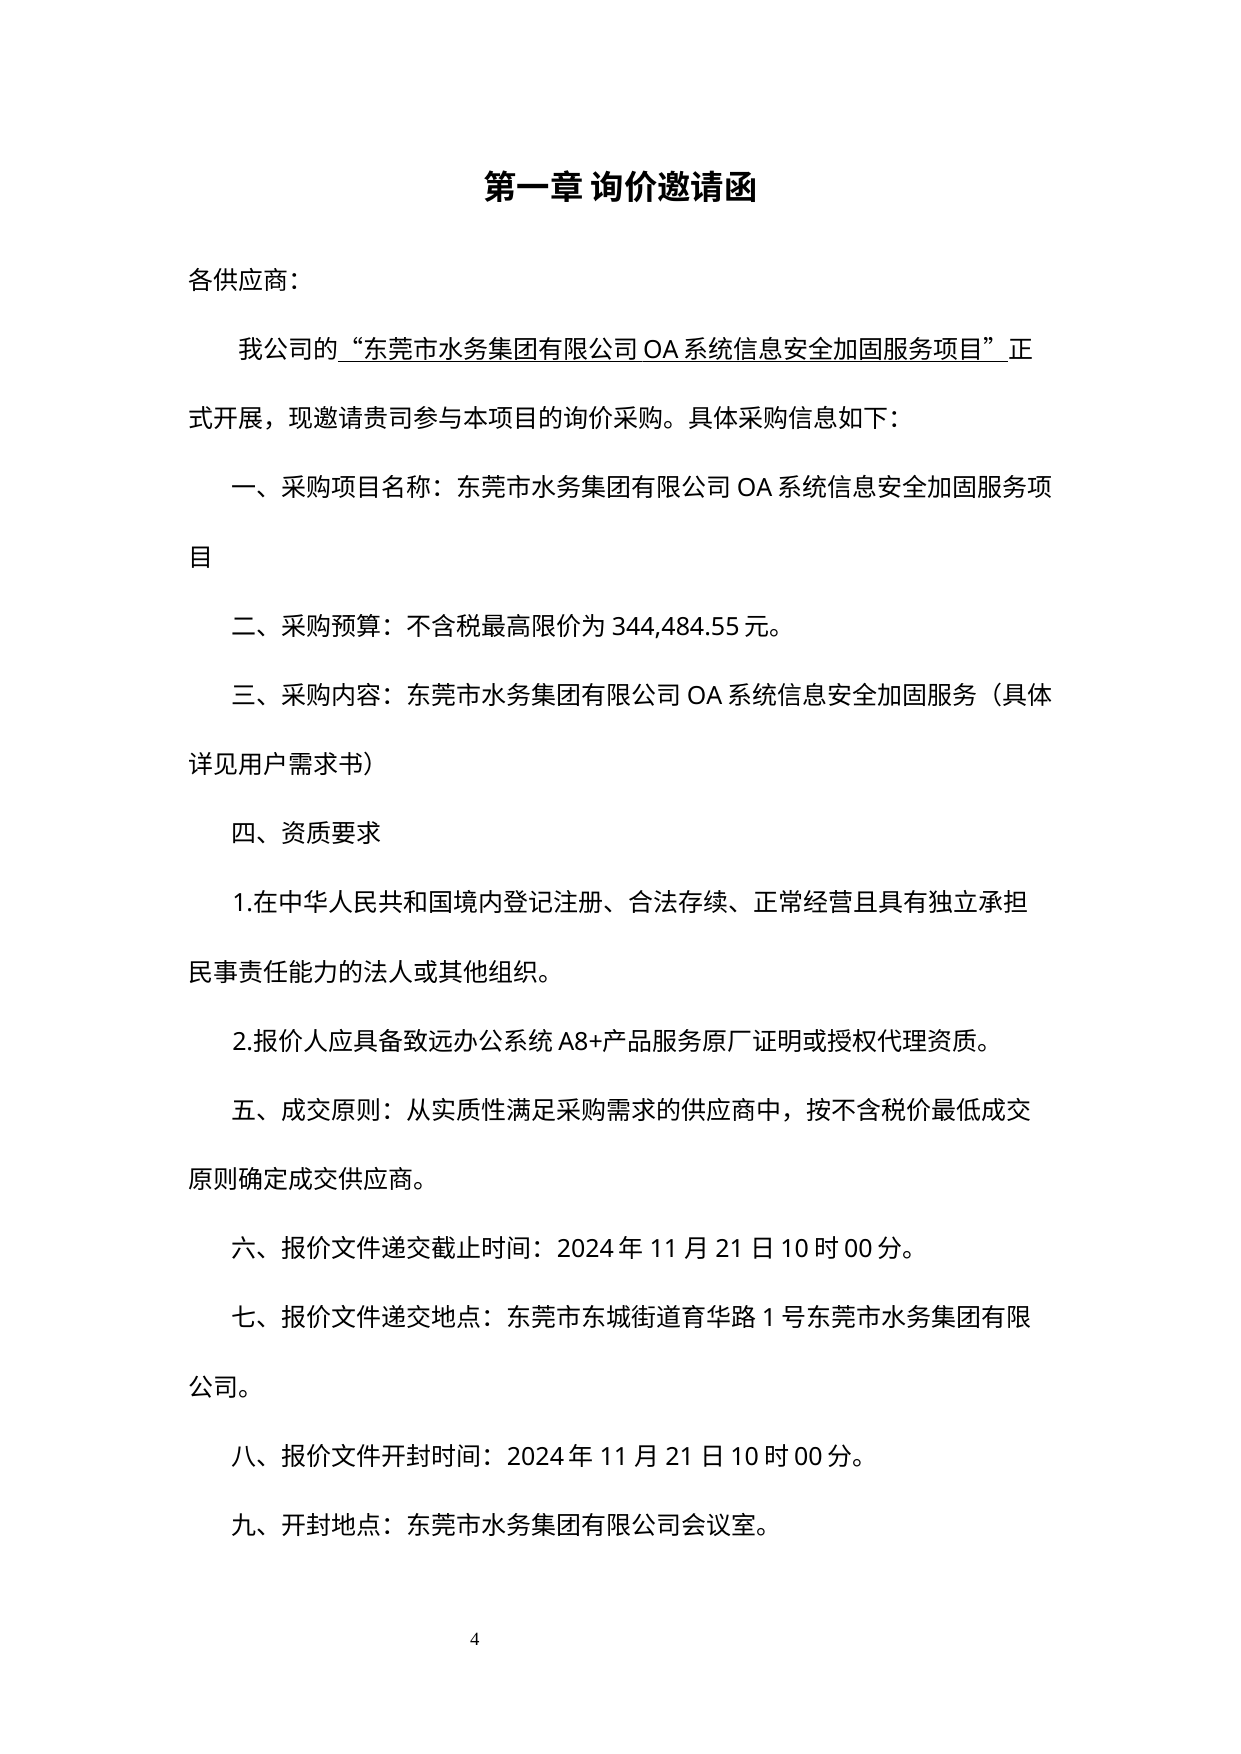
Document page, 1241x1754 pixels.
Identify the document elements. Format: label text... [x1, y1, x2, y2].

list 资质要求 [188, 797, 1052, 866]
text 1.在中华人民共和国境内登记注册、合法存续、正常经营且具有独立承担民事责任能力的法人或其他组织。 [188, 866, 1052, 1005]
text 我公司的“东莞市水务集团有限公司OA系统信息安全加固服务项目”正式开展，现邀请贵司参与本项目的询价采购。具体采购信息如下： [188, 313, 1052, 451]
text 各供应商： [188, 244, 1052, 313]
list 成交原则：从实质性满足采购需求的供应商中，按不含税价最低成交原则确定成交供应商。 [188, 1074, 1052, 1212]
subtitle 第一章 询价邀请函 [188, 151, 1052, 220]
list 采购项目名称：东莞市水务集团有限公司OA系统信息安全加固服务项目 [188, 451, 1052, 590]
list 采购内容：东莞市水务集团有限公司OA系统信息安全加固服务（具体详见用户需求书） [188, 659, 1052, 797]
list 报价文件递交地点：东莞市东城街道育华路1号东莞市水务集团有限公司。 [188, 1281, 1052, 1420]
list 采购预算：不含税最高限价为344,484.55元。 [188, 590, 1052, 659]
list 开封地点：东莞市水务集团有限公司会议室。 [188, 1489, 1052, 1558]
list 报价文件递交截止时间：2024年 11 月 21 日10时00分。 [188, 1212, 1052, 1281]
text 2.报价人应具备致远办公系统A8+产品服务原厂证明或授权代理资质。 [188, 1005, 1052, 1074]
list 报价文件开封时间：2024年 11 月 21 日10时00分。 [188, 1420, 1052, 1489]
